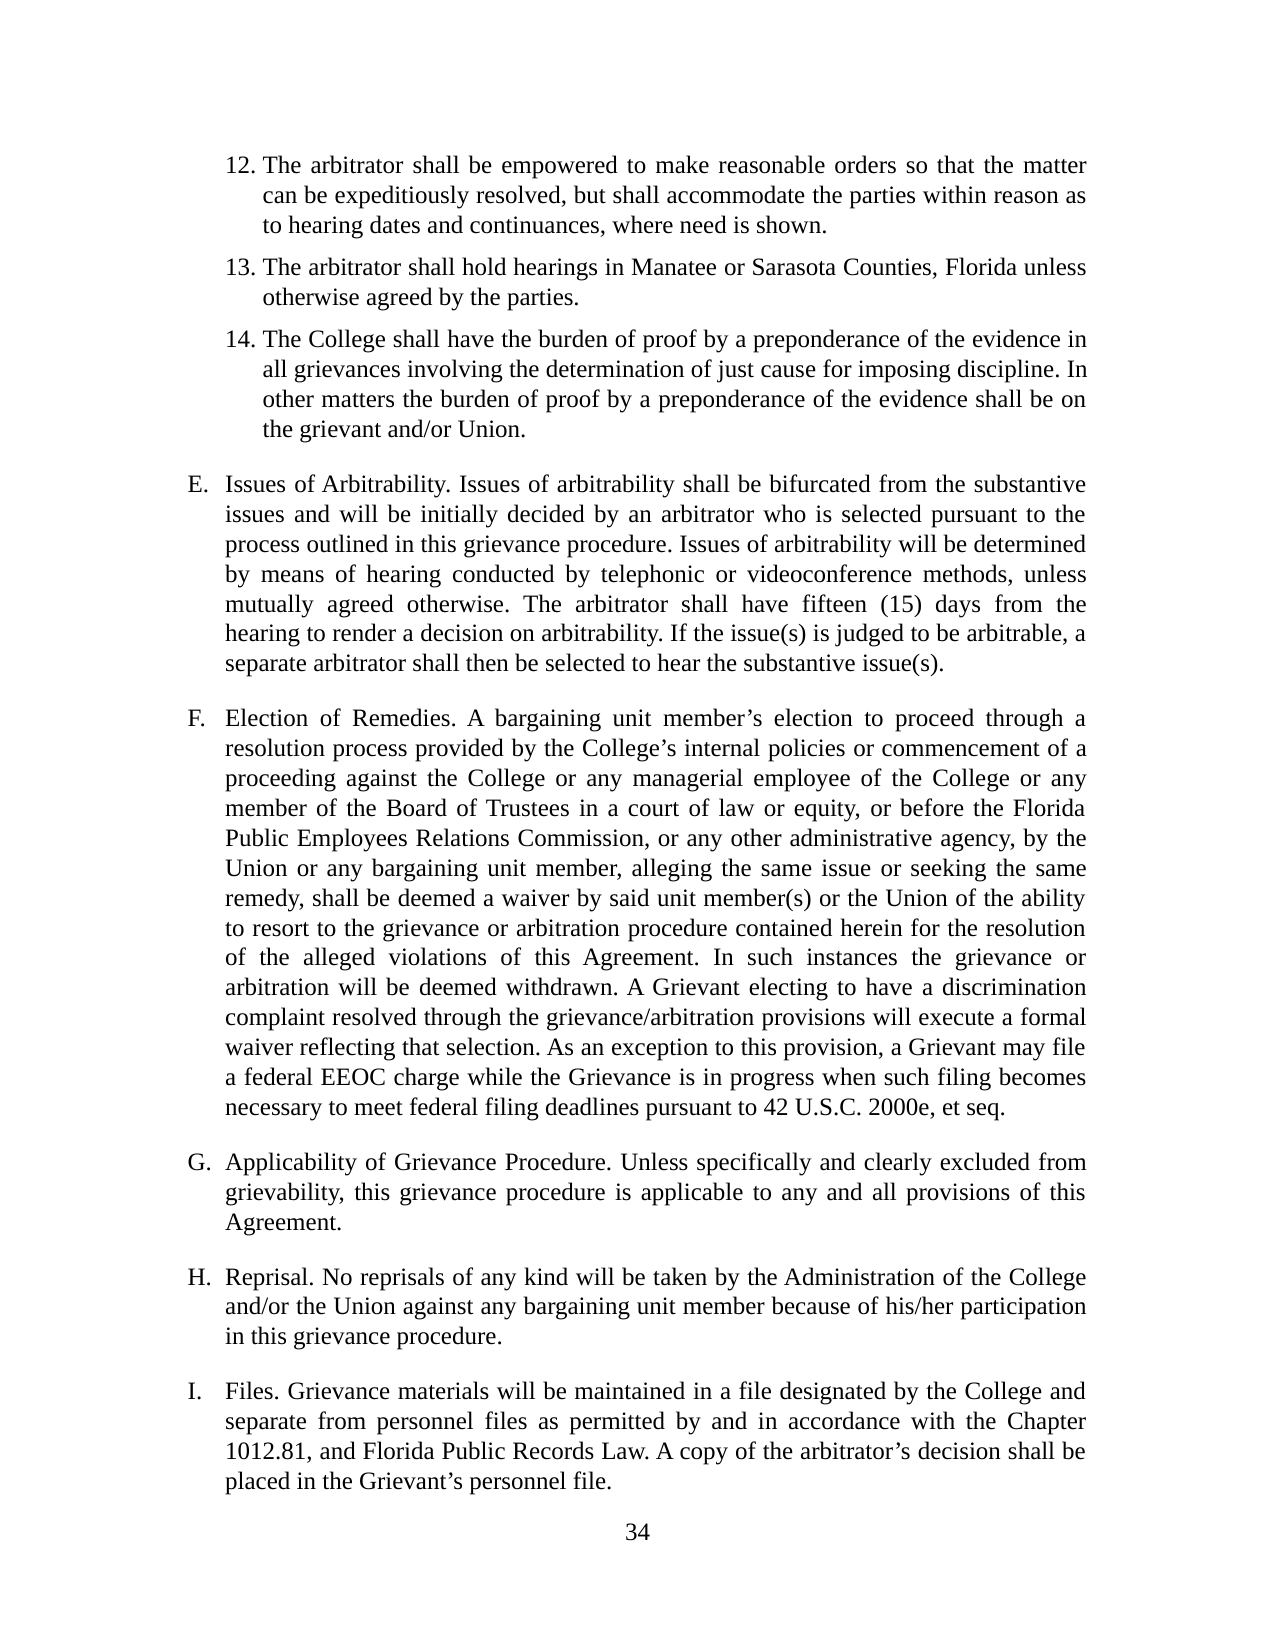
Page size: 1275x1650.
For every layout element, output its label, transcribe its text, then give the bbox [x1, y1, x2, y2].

subtitle The arbitrator shall be empowered to make reasonable orders so that the matter can be expeditiously resolved, but shall accommodate the parties within reason as to hearing dates and continuances, where need is shown. [225, 150, 1087, 238]
subtitle The arbitrator shall hold hearings in Manatee or Sarasota Counties, Florida unless otherwise agreed by the parties. [225, 252, 1087, 311]
subtitle Files. Grievance materials will be maintained in a file designated by the College and separate from personnel files as permitted by and in accordance with the Chapter 1012.81, and Florida Public Records Law. A copy of the arbitrator’s decision shall be placed in the Grievant’s personnel file. [187, 1376, 1087, 1495]
subtitle The College shall have the burden of proof by a preponderance of the evidence in all grievances involving the determination of just cause for imposing discipline. In other matters the burden of proof by a preponderance of the evidence shall be on the grievant and/or Union. [225, 324, 1087, 443]
subtitle Applicability of Grievance Procedure. Unless specifically and clearly excluded from grievability, this grievance procedure is applicable to any and all provisions of this Agreement. [187, 1147, 1087, 1235]
subtitle Issues of Arbitrability. Issues of arbitrability shall be bifurcated from the substantive issues and will be initially decided by an arbitrator who is selected pursuant to the process outlined in this grievance procedure. Issues of arbitrability will be determined by means of hearing conducted by telephonic or videoconference methods, unless mutually agreed otherwise. The arbitrator shall have fifteen (15) days from the hearing to render a decision on arbitrability. If the issue(s) is judged to be arbitrable, a separate arbitrator shall then be selected to hear the substantive issue(s). [187, 469, 1087, 677]
subtitle Reprisal. No reprisals of any kind will be taken by the Administration of the College and/or the Union against any bargaining unit member because of his/her participation in this grievance procedure. [187, 1262, 1087, 1350]
subtitle Election of Remedies. A bargaining unit member’s election to proceed through a resolution process provided by the College’s internal policies or commencement of a proceeding against the College or any managerial employee of the College or any member of the Board of Trustees in a court of law or equity, or before the Florida Public Employees Relations Commission, or any other administrative agency, by the Union or any bargaining unit member, alleging the same issue or seeking the same remedy, shall be deemed a waiver by said unit member(s) or the Union of the ability to resort to the grievance or arbitration procedure contained herein for the resolution of the alleged violations of this Agreement. In such instances the grievance or arbitration will be deemed withdrawn. A Grievant electing to have a discrimination complaint resolved through the grievance/arbitration provisions will execute a formal waiver reflecting that selection. As an exception to this provision, a Grievant may file a federal EEOC charge while the Grievance is in progress when such filing becomes necessary to meet federal filing deadlines pursuant to 42 U.S.C. 2000e, et seq. [187, 703, 1087, 1121]
